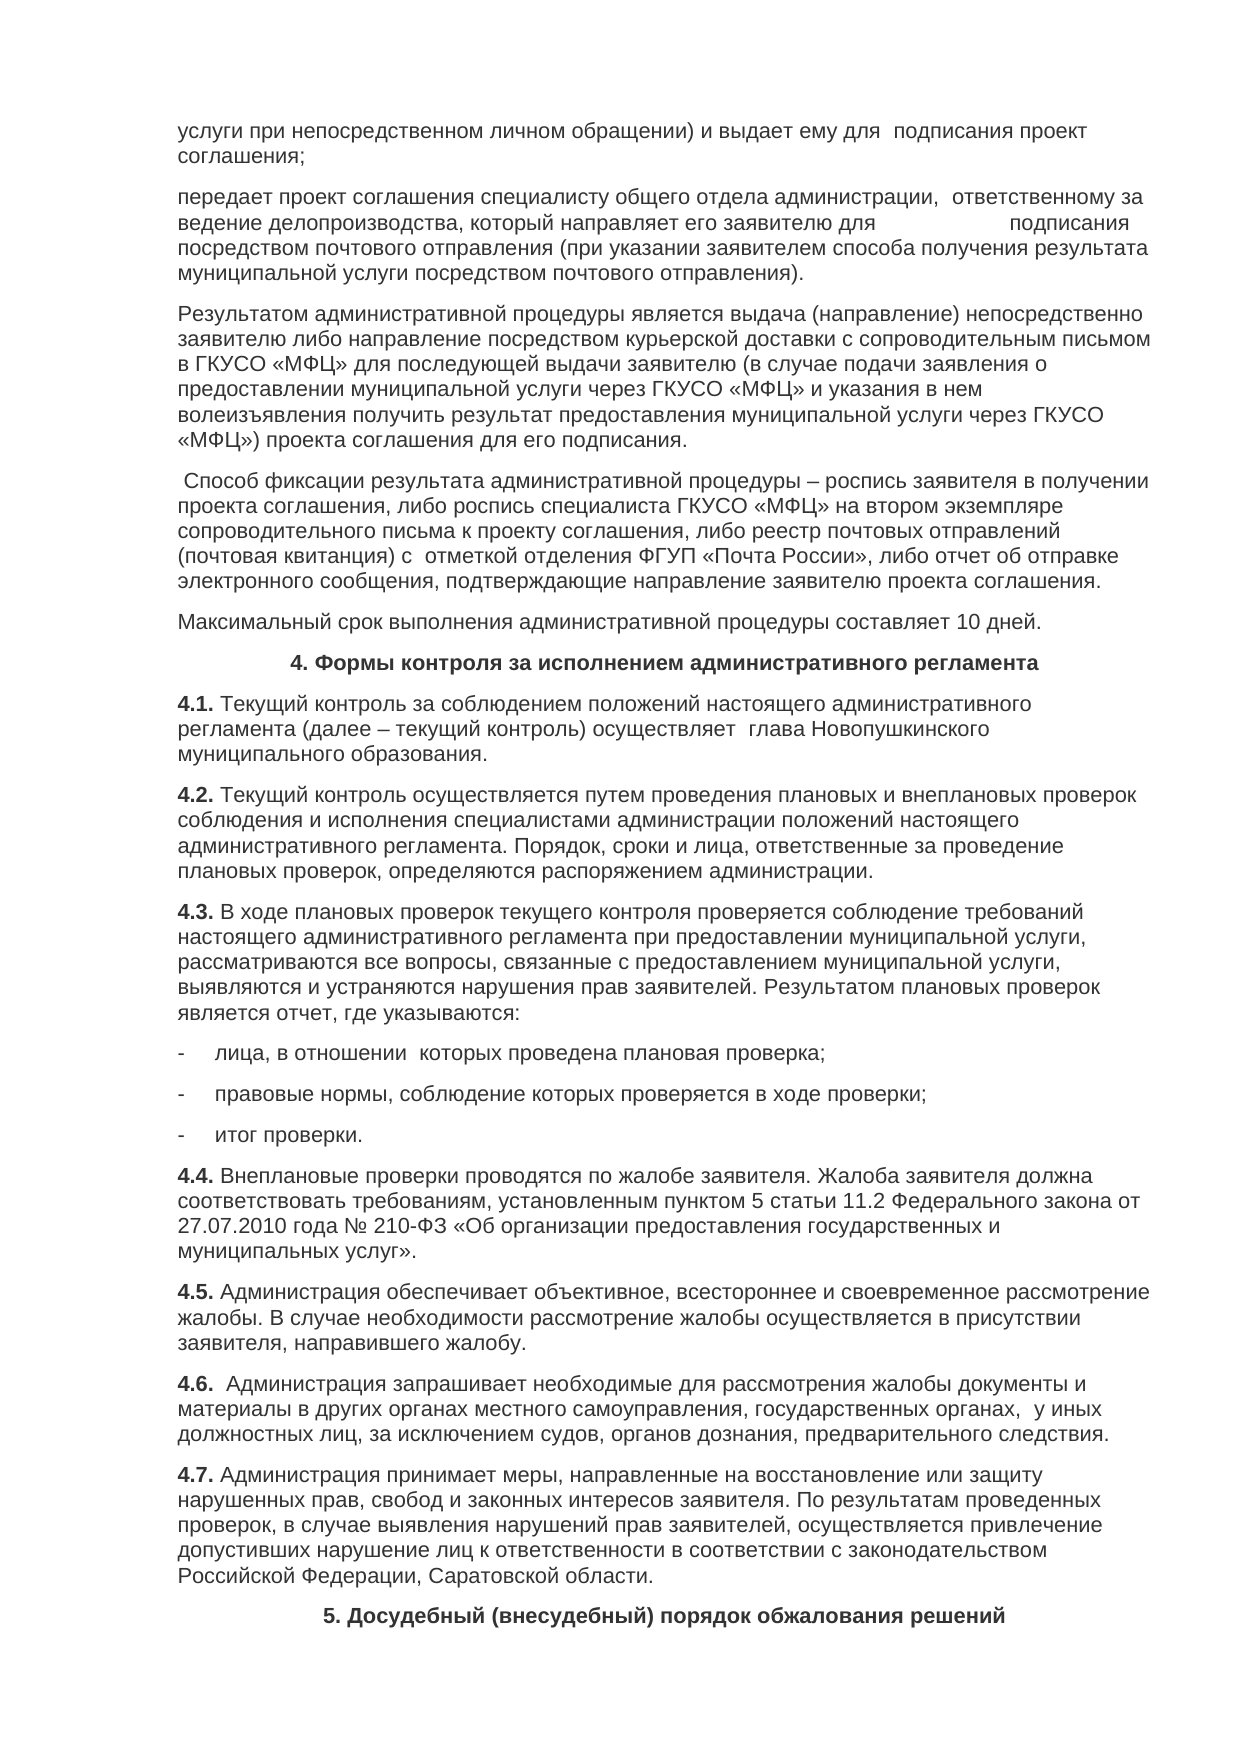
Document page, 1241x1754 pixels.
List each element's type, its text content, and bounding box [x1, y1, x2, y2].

text 4.1. Текущий контроль за соблюдением положений настоящего административного регламента (далее – текущий контроль) осуществляет глава Новопушкинского муниципального образования. [177, 691, 1152, 766]
text Результатом административной процедуры является выдача (направление) непосредственно заявителю либо направление посредством курьерской доставки с сопроводительным письмом в ГКУСО «МФЦ» для последующей выдачи заявителю (в случае подачи заявления о предоставлении муниципальной услуги через ГКУСО «МФЦ» и указания в нем волеизъявления получить результат предоставления муниципальной услуги через ГКУСО «МФЦ») проекта соглашения для его подписания. [177, 301, 1152, 452]
text Максимальный срок выполнения административной процедуры составляет 10 дней. [177, 609, 1152, 634]
text - правовые нормы, соблюдение которых проверяется в ходе проверки; [177, 1081, 1152, 1106]
text Способ фиксации результата административной процедуры – роспись заявителя в получении проекта соглашения, либо роспись специалиста ГКУСО «МФЦ» на втором экземпляре сопроводительного письма к проекту соглашения, либо реестр почтовых отправлений (почтовая квитанция) с отметкой отделения ФГУП «Почта России», либо отчет об отправке электронного сообщения, подтверждающие направление заявителю проекта соглашения. [177, 467, 1152, 593]
text 4.2. Текущий контроль осуществляется путем проведения плановых и внеплановых проверок соблюдения и исполнения специалистами администрации положений настоящего административного регламента. Порядок, сроки и лица, ответственные за проведение плановых проверок, определяются распоряжением администрации. [177, 782, 1152, 883]
text 4.5. Администрация обеспечивает объективное, всестороннее и своевременное рассмотрение жалобы. В случае необходимости рассмотрение жалобы осуществляется в присутствии заявителя, направившего жалобу. [177, 1279, 1152, 1355]
text 5. Досудебный (внесудебный) порядок обжалования решений [177, 1603, 1152, 1628]
text - лица, в отношении которых проведена плановая проверка; [177, 1040, 1152, 1065]
text - итог проверки. [177, 1122, 1152, 1147]
text 4.4. Внеплановые проверки проводятся по жалобе заявителя. Жалоба заявителя должна соответствовать требованиям, установленным пунктом 5 статьи 11.2 Федерального закона от 27.07.2010 года № 210-ФЗ «Об организации предоставления государственных и муниципальных услуг». [177, 1163, 1152, 1263]
text 4. Формы контроля за исполнением административного регламента [177, 650, 1152, 675]
text 4.3. В ходе плановых проверок текущего контроля проверяется соблюдение требований настоящего административного регламента при предоставлении муниципальной услуги, рассматриваются все вопросы, связанные с предоставлением муниципальной услуги, выявляются и устраняются нарушения прав заявителей. Результатом плановых проверок является отчет, где указываются: [177, 898, 1152, 1024]
text 4.6. Администрация запрашивает необходимые для рассмотрения жалобы документы и материалы в других органах местного самоуправления, государственных органах, у иных должностных лиц, за исключением судов, органов дознания, предварительного следствия. [177, 1370, 1152, 1446]
text передает проект соглашения специалисту общего отдела администрации, ответственному за ведение делопроизводства, который направляет его заявителю для подписания посредством почтового отправления (при указании заявителем способа получения результата муниципальной услуги посредством почтового отправления). [177, 184, 1152, 285]
text 4.7. Администрация принимает меры, направленные на восстановление или защиту нарушенных прав, свобод и законных интересов заявителя. По результатам проведенных проверок, в случае выявления нарушений прав заявителей, осуществляется привлечение допустивших нарушение лиц к ответственности в соответствии с законодательством Российской Федерации, Саратовской области. [177, 1462, 1152, 1588]
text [177, 118, 1152, 168]
